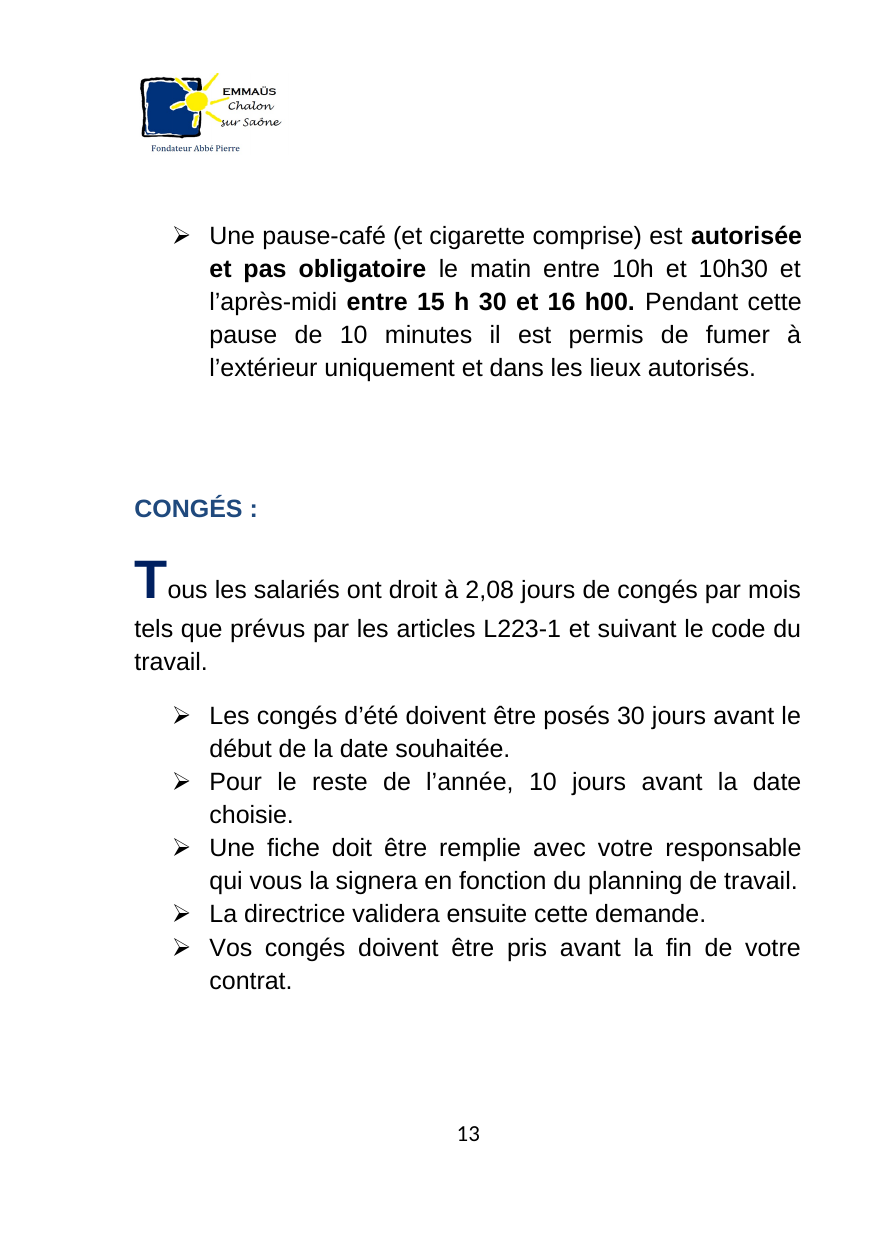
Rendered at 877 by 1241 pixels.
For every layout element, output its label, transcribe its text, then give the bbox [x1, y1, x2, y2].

text Tous les salariés ont droit à 2,08 jours de congés par mois tels que prévus par les articles L223-1 et suivant le code du travail. [134, 547, 802, 676]
list Une fiche doit être remplie avec votre responsable qui vous la signera en fonction du planning de travail. [172, 833, 802, 895]
list Vos congés doivent être pris avant la fin de votre contrat. [172, 932, 802, 994]
list Les congés d’été doivent être posés 30 jours avant le début de la date souhaitée. [172, 701, 802, 763]
text CONGÉS : [134, 494, 802, 522]
list La directrice validera ensuite cette demande. [172, 899, 802, 928]
list Pour le reste de l’année, 10 jours avant la date choisie. [172, 767, 802, 829]
picture [134, 73, 289, 155]
list Une pause-café (et cigarette comprise) est autorisée et pas obligatoire le matin entre 10h et 10h30 et l’après-midi entre 15 h 30 et 16 h00. Pendant cette pause de 10 minutes il est permis de fumer à l’extérieur uniquement et dans les lieux autorisés. [172, 221, 802, 382]
